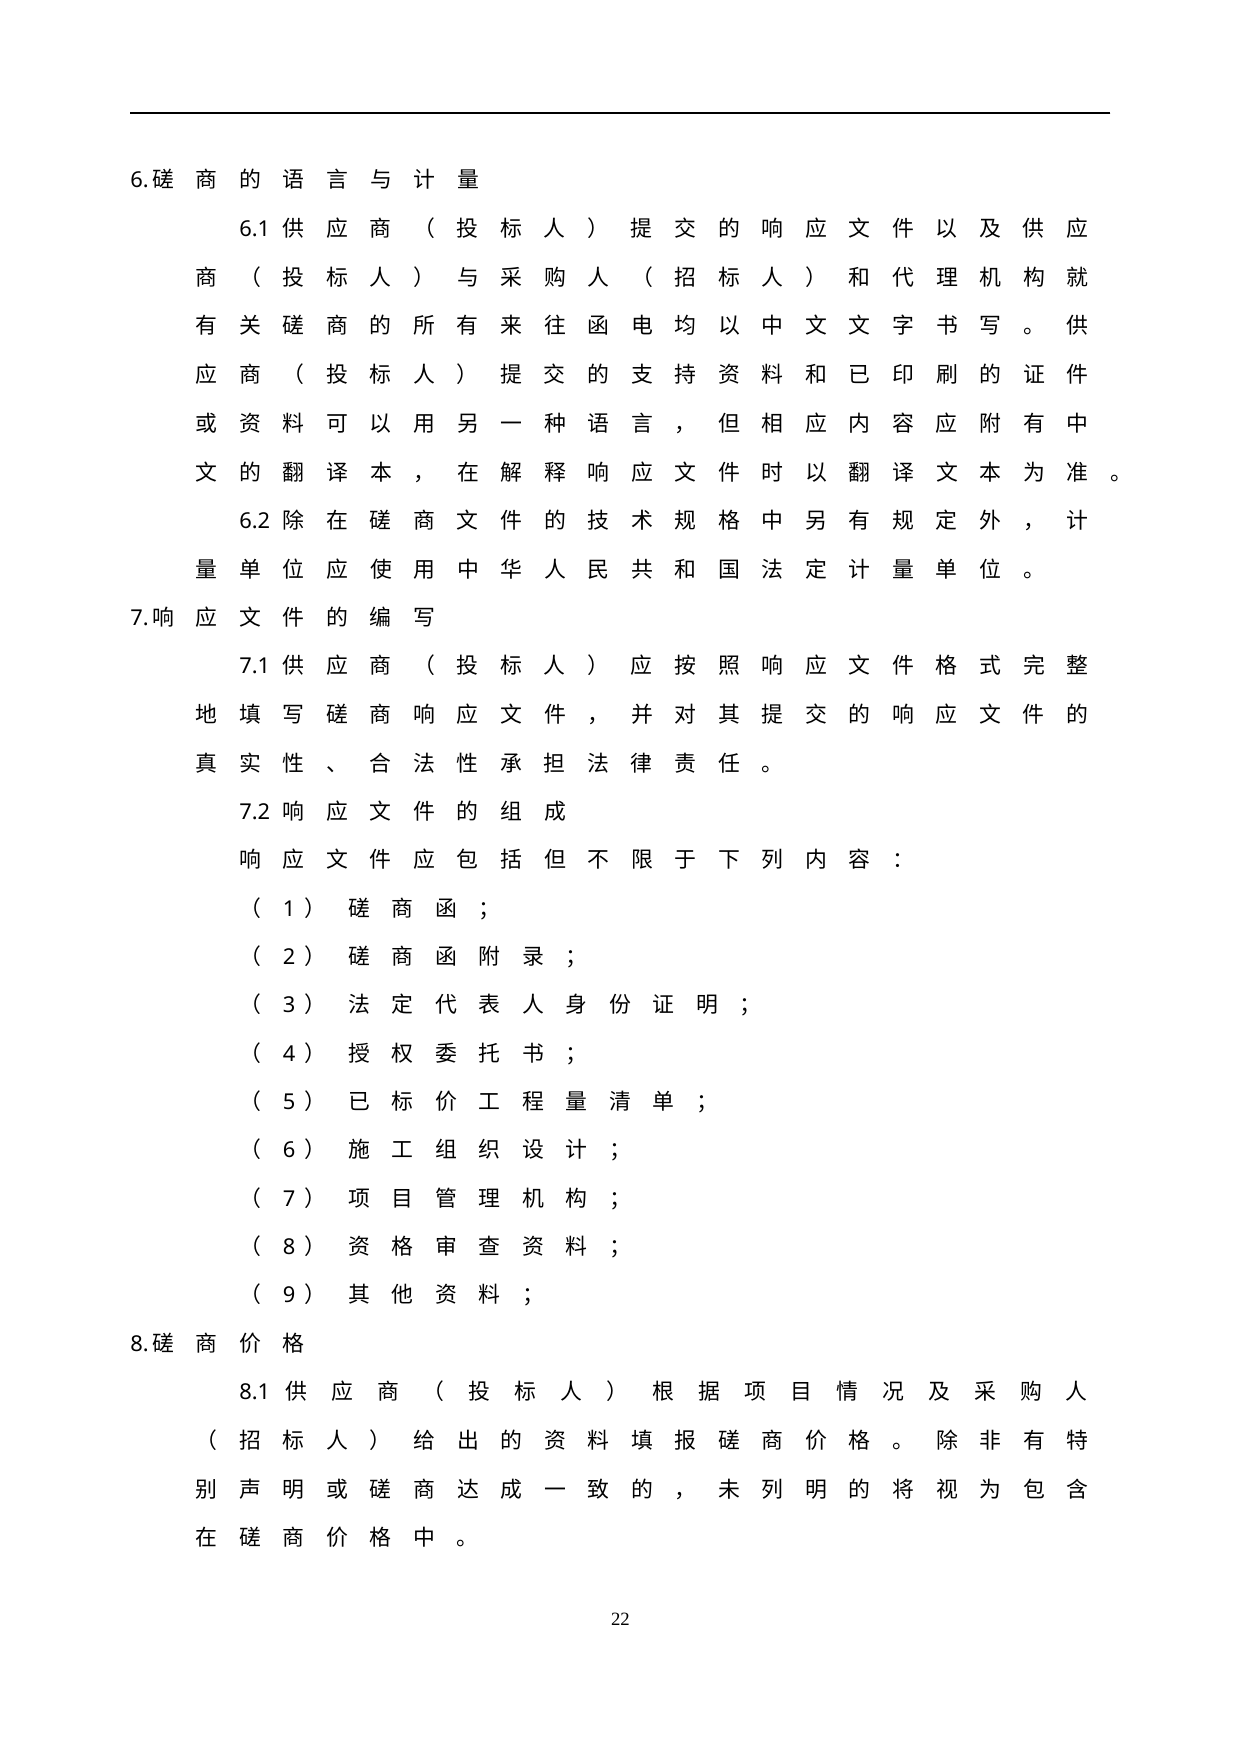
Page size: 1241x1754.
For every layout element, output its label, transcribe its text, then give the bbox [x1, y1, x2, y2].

text （2）磋商函附录； [190, 939, 1110, 971]
text 8.1供应商（投标人）根据项目情况及采购人（招标人）给出的资料填报磋商价格。除非有特别声明或磋商达成一致的，未列明的将视为包含在磋商价格中。 [190, 1374, 1110, 1552]
text 响应文件应包括但不限于下列内容： [190, 842, 1110, 874]
text （7）项目管理机构； [190, 1180, 1110, 1213]
text 6.2除在磋商文件的技术规格中另有规定外，计量单位应使用中华人民共和国法定计量单位。 [190, 502, 1110, 584]
text 6.1供应商（投标人）提交的响应文件以及供应商（投标人）与采购人（招标人）和代理机构就有关磋商的所有来往函电均以中文文字书写。供应商（投标人）提交的支持资料和已印刷的证件或资料可以用另一种语言，但相应内容应附有中文的翻译本，在解释响应文件时以翻译文本为准。 [190, 210, 1110, 487]
text （9）其他资料； [190, 1277, 1110, 1309]
text （3）法定代表人身份证明； [190, 987, 1110, 1019]
text 6.磋商的语言与计量 [130, 162, 1110, 194]
text （4）授权委托书； [190, 1035, 1110, 1068]
text 7.1供应商（投标人）应按照响应文件格式完整地填写磋商响应文件，并对其提交的响应文件的真实性、合法性承担法律责任。 [190, 648, 1110, 778]
text （6）施工组织设计； [190, 1132, 1110, 1164]
text （1）磋商函； [190, 890, 1110, 923]
text （5）已标价工程量清单； [190, 1084, 1110, 1116]
text 8.磋商价格 [130, 1325, 1110, 1358]
text 7.响应文件的编写 [130, 599, 1110, 632]
text （8）资格审查资料； [190, 1229, 1110, 1261]
text 7.2响应文件的组成 [190, 794, 1110, 826]
